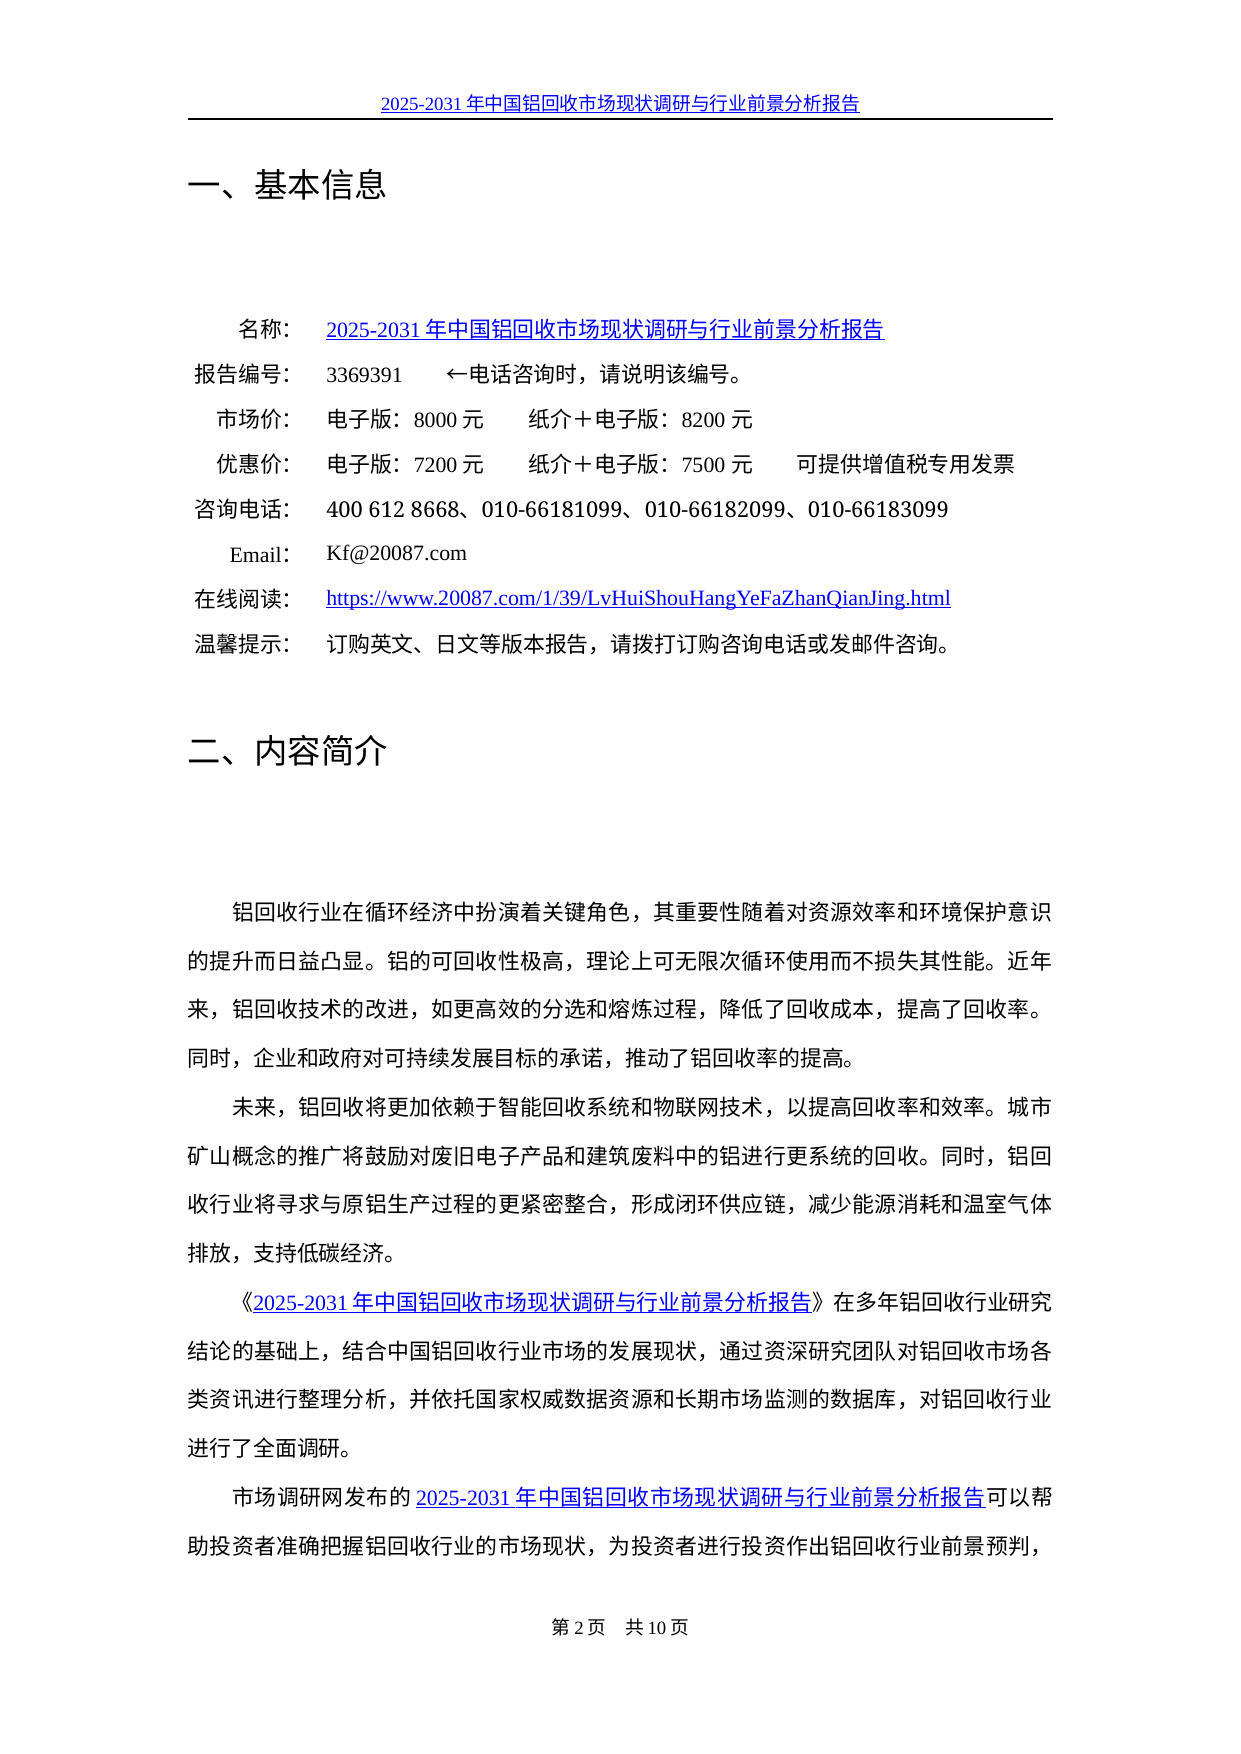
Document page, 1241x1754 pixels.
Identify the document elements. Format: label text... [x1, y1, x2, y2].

title 一、基本信息 [187, 150, 1053, 215]
table_cell 订购英文、日文等版本报告，请拨打订购咨询电话或发邮件咨询。 [315, 627, 1073, 672]
table_cell 3369391 ←电话咨询时，请说明该编号。 [315, 357, 1073, 402]
table_cell Kf@20087.com [315, 537, 1073, 582]
table_cell 市场价： [167, 402, 315, 447]
table_cell 400 612 8668、010-66181099、010-66182099、010-66183099 [315, 492, 1073, 537]
table_cell 咨询电话： [167, 492, 315, 537]
table_cell 温馨提示： [167, 627, 315, 672]
title 二、内容简介 [187, 717, 1053, 782]
table_header 名称： [167, 312, 315, 357]
table_cell Email： [167, 537, 315, 582]
table_cell 优惠价： [167, 447, 315, 492]
table_header 2025-2031年中国铝回收市场现状调研与行业前景分析报告 [315, 312, 1073, 357]
table_cell 电子版：7200 元 纸介＋电子版：7500 元 可提供增值税专用发票 [315, 447, 1073, 492]
table_cell [315, 582, 1073, 627]
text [187, 894, 1053, 1561]
table_cell 报告编号： [167, 357, 315, 402]
table_cell 电子版：8000 元 纸介＋电子版：8200 元 [315, 402, 1073, 447]
table_cell 在线阅读： [167, 582, 315, 627]
